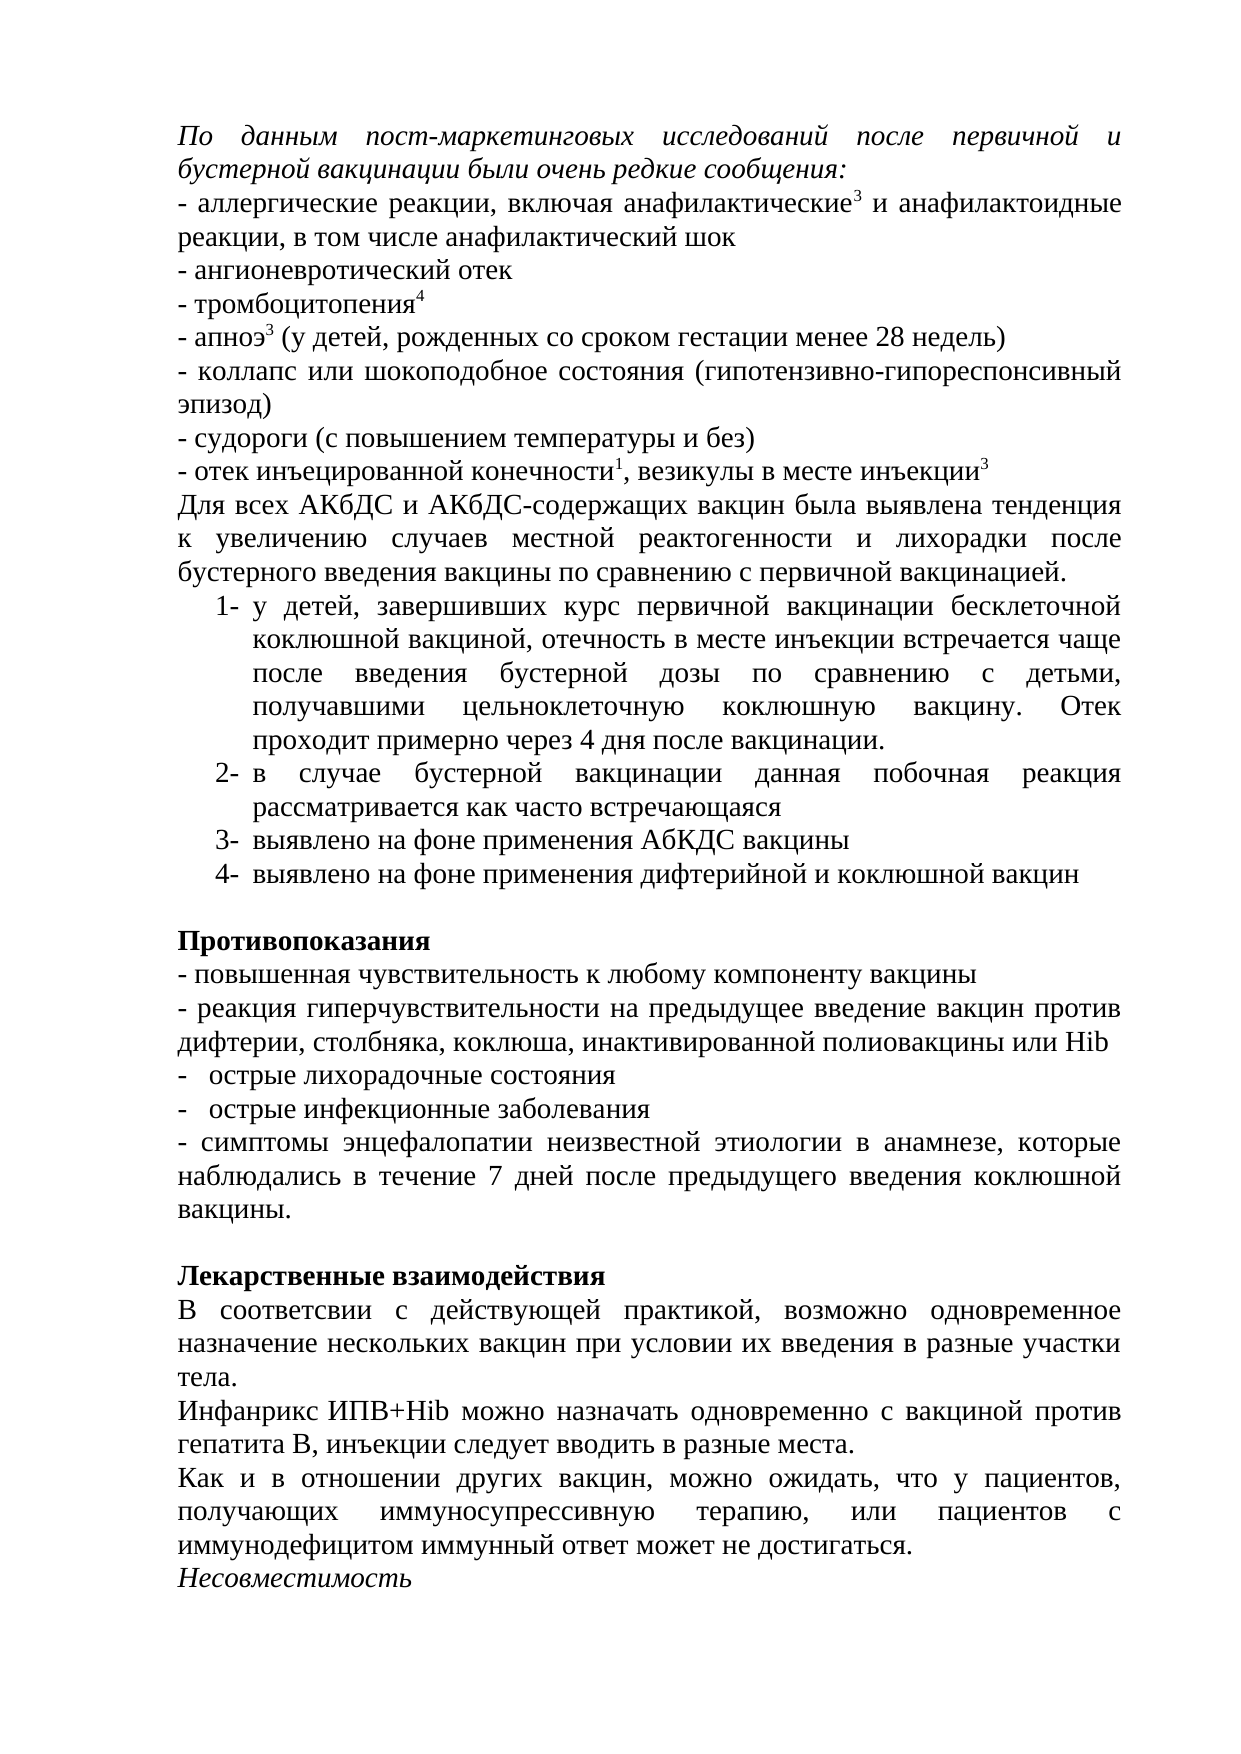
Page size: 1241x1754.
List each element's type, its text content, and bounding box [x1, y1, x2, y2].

text В соответсвии с действующей практикой, возможно одновременное назначение нескольких вакцин при условии их введения в разные участки тела. [177, 1292, 1122, 1393]
list выявлено на фоне применения АбКДС вакцины [215, 822, 1122, 856]
list у детей, завершивших курс первичной вакцинации бесклеточной коклюшной вакциной, отечность в месте инъекции встречается чаще после введения бустерной дозы по сравнению с детьми, получавшими цельноклеточную коклюшную вакцину. Отек проходит примерно через 4 дня после вакцинации. [215, 588, 1122, 755]
text - острые инфекционные заболевания [177, 1091, 1122, 1124]
text - отек инъецированной конечности1, везикулы в месте инъекции3 [177, 453, 1122, 487]
text - коллапс или шокоподобное состояния (гипотензивно-гипореспонсивный эпизод) [177, 353, 1122, 420]
text - острые лихорадочные состояния [177, 1057, 1122, 1091]
text Инфанрикс ИПВ+Hib можно назначать одновременно с вакциной против гепатита В, инъекции следует вводить в разные места. [177, 1393, 1122, 1460]
list в случае бустерной вакцинации данная побочная реакция рассматривается как часто встречающаяся [215, 755, 1122, 822]
list выявлено на фоне применения дифтерийной и коклюшной вакцин [215, 856, 1122, 889]
text - ангионевротический отек [177, 252, 1122, 286]
text Лекарственные взаимодействия [177, 1258, 1122, 1292]
text - судороги (с повышением температуры и без) [177, 420, 1122, 453]
text По данным пост-маркетинговых исследований после первичной и бустерной вакцинации были очень редкие сообщения: [177, 118, 1122, 185]
text - тромбоцитопения4 [177, 286, 1122, 319]
text - повышенная чувствительность к любому компоненту вакцины [177, 957, 1122, 990]
text - симптомы энцефалопатии неизвестной этиологии в анамнезе, которые наблюдались в течение 7 дней после предыдущего введения коклюшной вакцины. [177, 1124, 1122, 1225]
text Для всех АКбДС и АКбДС-содержащих вакцин была выявлена тенденция к увеличению случаев местной реактогенности и лихорадки после бустерного введения вакцины по сравнению с первичной вакцинацией. [177, 487, 1122, 588]
text - реакция гиперчувствительности на предыдущее введение вакцин против дифтерии, столбняка, коклюша, инактивированной полиовакцины или Hib [177, 990, 1122, 1057]
text Противопоказания [177, 923, 1122, 957]
text - аллергические реакции, включая анафилактические3 и анафилактоидные реакции, в том числе анафилактический шок [177, 185, 1122, 252]
text - апноэ3 (у детей, рожденных со сроком гестации менее 28 недель) [177, 319, 1122, 353]
text Как и в отношении других вакцин, можно ожидать, что у пациентов, получающих иммуносупрессивную терапию, или пациентов с иммунодефицитом иммунный ответ может не достигаться. [177, 1460, 1122, 1560]
text Несовместимость [177, 1560, 1122, 1594]
